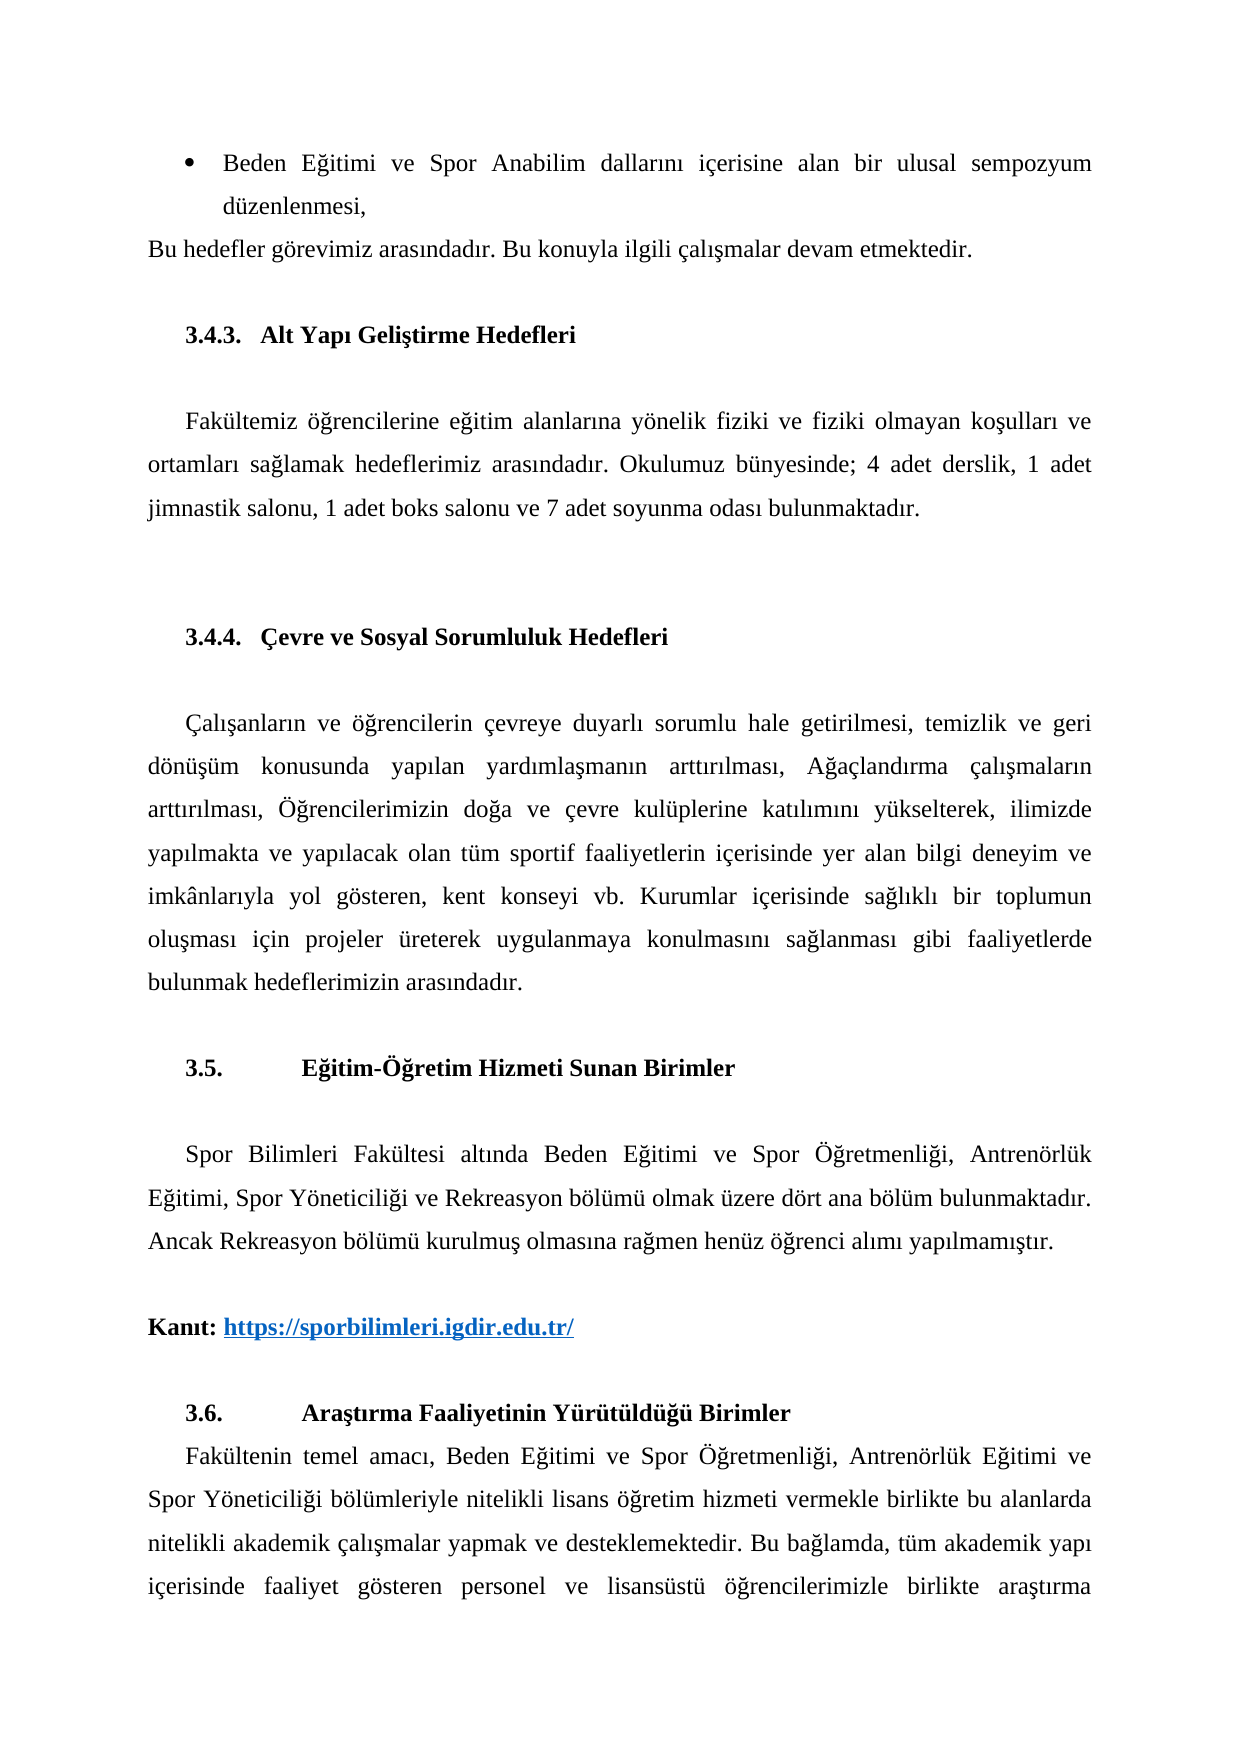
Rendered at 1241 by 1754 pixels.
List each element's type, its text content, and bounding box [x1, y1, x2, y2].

list Beden Eğitimi ve Spor Anabilim dallarını içerisine alan bir ulusal sempozyum düzenlenmesi, [185, 148, 1093, 219]
text Kanıt: https://sporbilimleri.igdir.edu.tr/ [148, 1312, 1093, 1341]
list Araştırma Faaliyetinin Yürütüldüğü Birimler [185, 1398, 1093, 1427]
list Çevre ve Sosyal Sorumluluk Hedefleri [185, 622, 1093, 651]
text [148, 1441, 1093, 1599]
text Çalışanların ve öğrencilerin çevreye duyarlı sorumlu hale getirilmesi, temizlik ve geri dönüşüm konusunda yapılan yardımlaşmanın arttırılması, Ağaçlandırma çalışmaların arttırılması, Öğrencilerimizin doğa ve çevre kulüplerine katılımını yükselterek, ilimizde yapılmakta ve yapılacak olan tüm sportif faaliyetlerin içerisinde yer alan bilgi deneyim ve imkânlarıyla yol gösteren, kent konseyi vb. Kurumlar içerisinde sağlıklı bir toplumun oluşması için projeler üreterek uygulanmaya konulmasını sağlanması gibi faaliyetlerde bulunmak hedeflerimizin arasındadır. [148, 708, 1093, 996]
list Eğitim-Öğretim Hizmeti Sunan Birimler [185, 1053, 1093, 1082]
text Spor Bilimleri Fakültesi altında Beden Eğitimi ve Spor Öğretmenliği, Antrenörlük Eğitimi, Spor Yöneticiliği ve Rekreasyon bölümü olmak üzere dört ana bölüm bulunmaktadır. Ancak Rekreasyon bölümü kurulmuş olmasına rağmen henüz öğrenci alımı yapılmamıştır. [148, 1139, 1093, 1254]
text Fakültemiz öğrencilerine eğitim alanlarına yönelik fiziki ve fiziki olmayan koşulları ve ortamları sağlamak hedeflerimiz arasındadır. Okulumuz bünyesinde; 4 adet derslik, 1 adet jimnastik salonu, 1 adet boks salonu ve 7 adet soyunma odası bulunmaktadır. [148, 406, 1093, 521]
text Bu hedefler görevimiz arasındadır. Bu konuyla ilgili çalışmalar devam etmektedir. [148, 234, 1093, 263]
list Alt Yapı Geliştirme Hedefleri [185, 320, 1093, 349]
